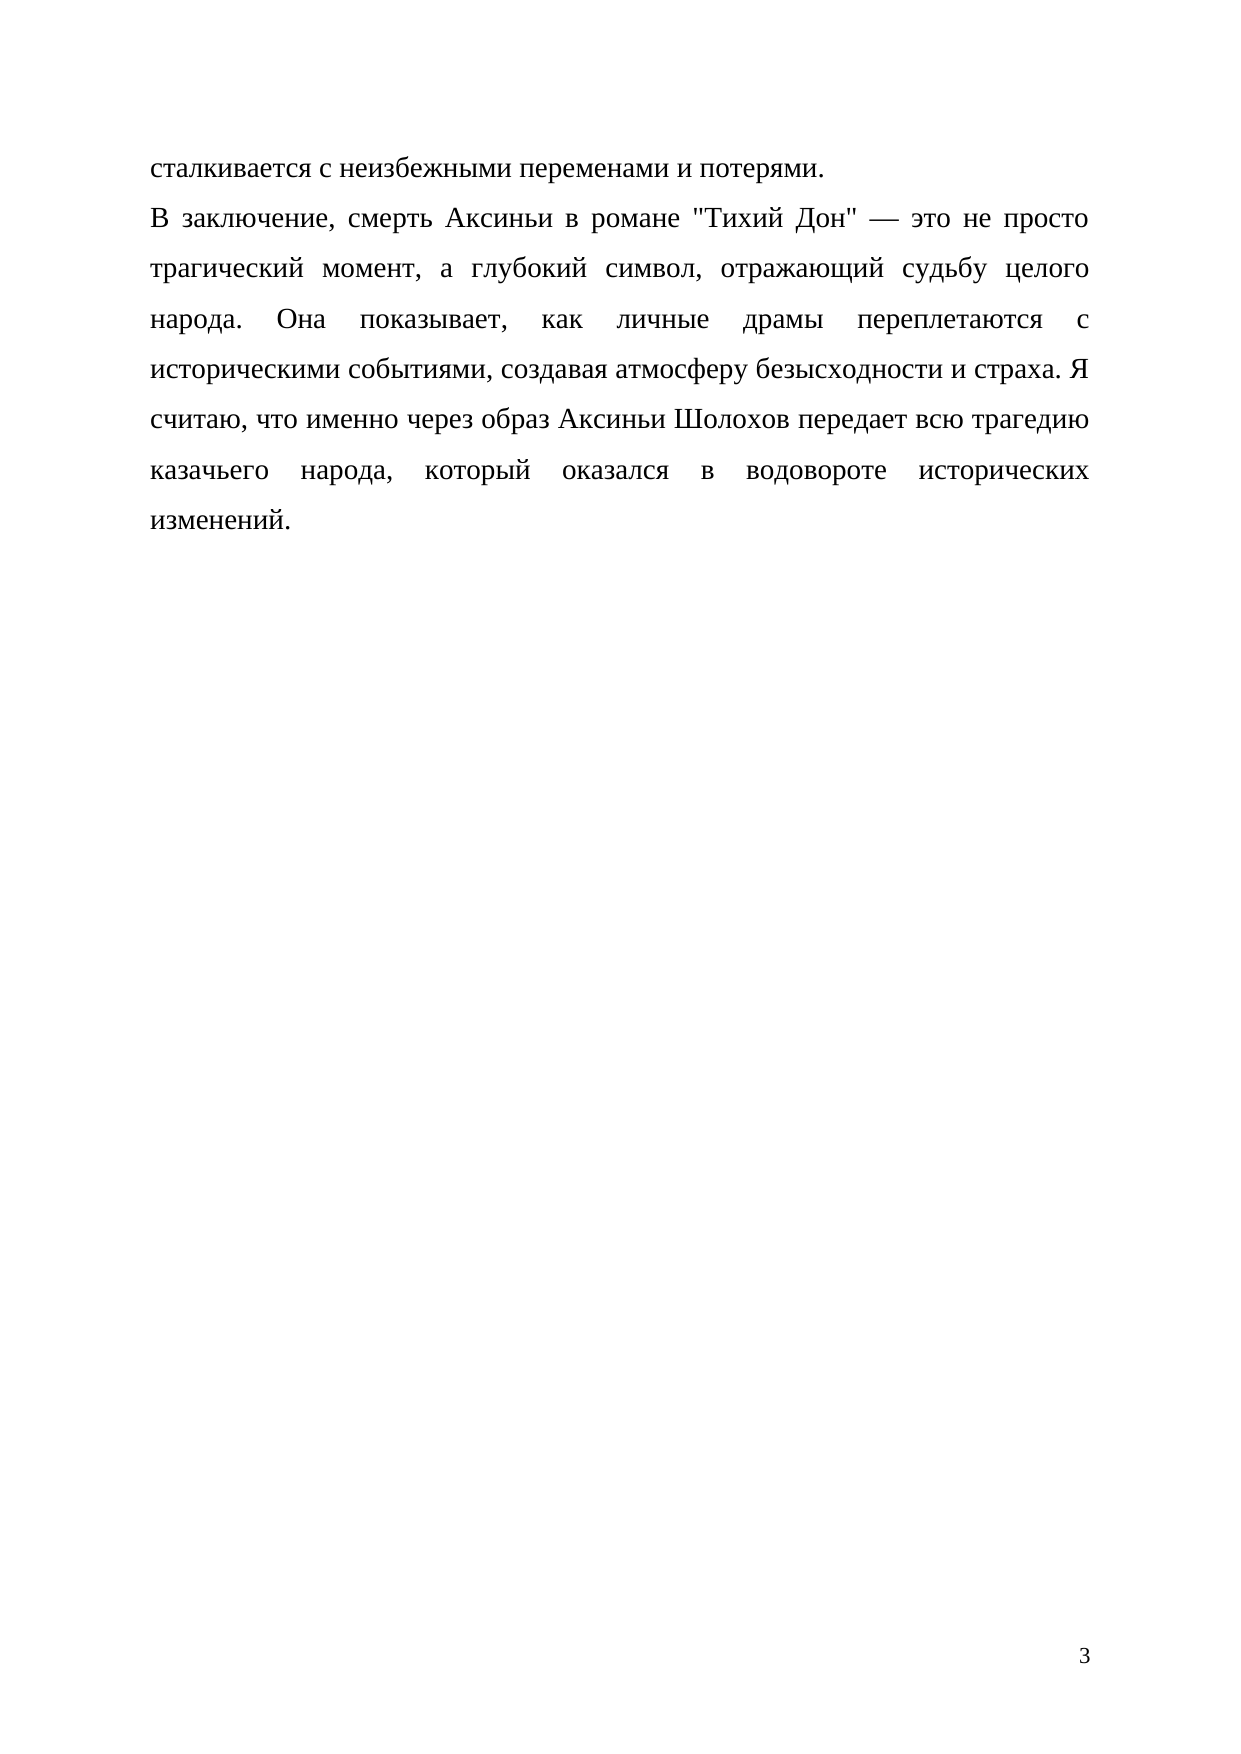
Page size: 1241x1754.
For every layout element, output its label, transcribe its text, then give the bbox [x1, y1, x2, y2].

text В заключение, смерть Аксиньи в романе "Тихий Дон" — это не просто трагический момент, а глубокий символ, отражающий судьбу целого народа. Она показывает, как личные драмы переплетаются с историческими событиями, создавая атмосферу безысходности и страха. Я считаю, что именно через образ Аксиньи Шолохов передает всю трагедию казачьего народа, который оказался в водовороте исторических изменений. [150, 200, 1090, 536]
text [150, 150, 1090, 183]
